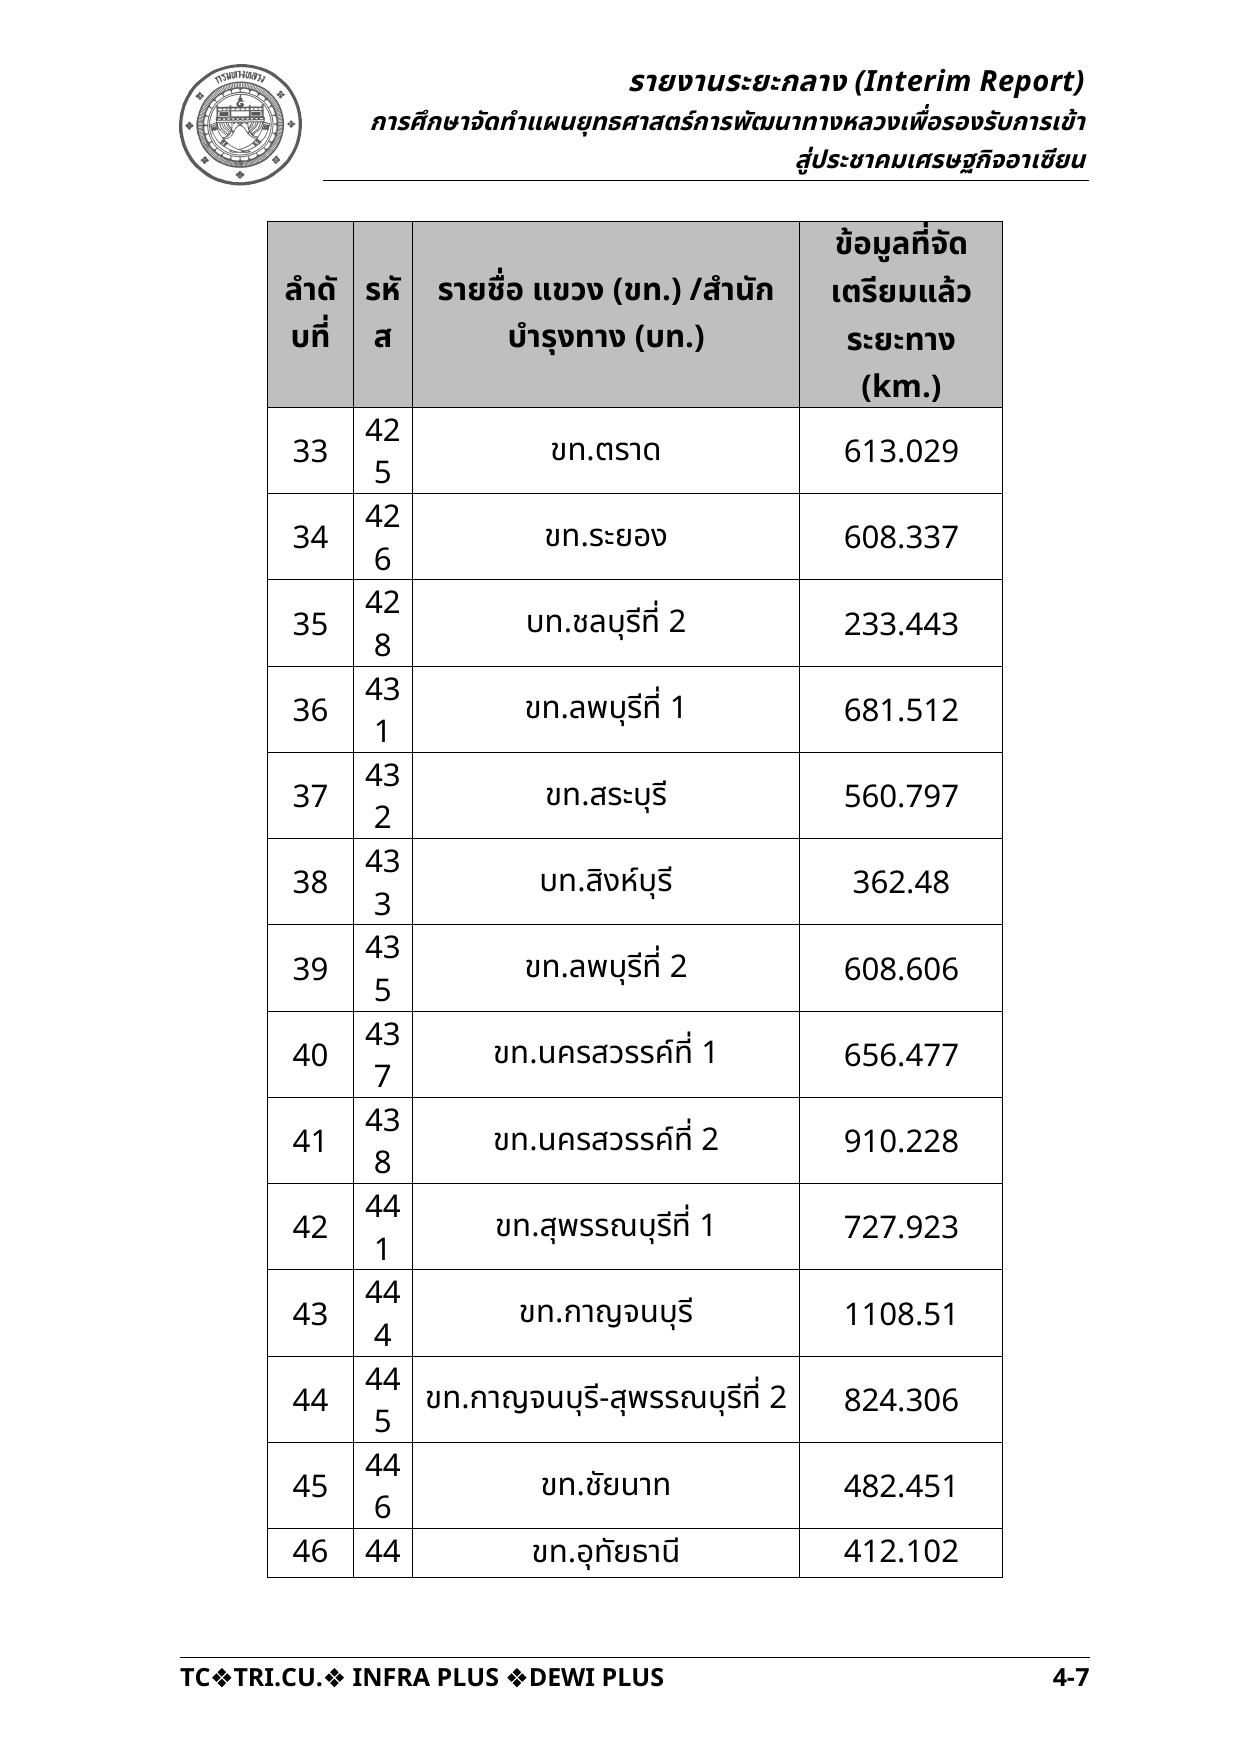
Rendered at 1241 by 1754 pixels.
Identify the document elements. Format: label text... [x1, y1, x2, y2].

table_cell 656.477 [800, 1012, 1002, 1097]
table_header รายชื่อ แขวง (ขท.) /สำนักบำรุงทาง (บท.) [413, 222, 799, 407]
table_cell 681.512 [800, 667, 1002, 752]
table_cell ขท.ระยอง [413, 494, 799, 579]
table_cell 33 [268, 408, 353, 493]
table_cell 38 [268, 839, 353, 924]
table_cell 46 [268, 1529, 353, 1577]
table_cell 233.443 [800, 580, 1002, 666]
table_cell ขท.นครสวรรค์ที่ 1 [413, 1012, 799, 1097]
table_cell 437 [354, 1012, 412, 1097]
table_cell 34 [268, 494, 353, 579]
table_cell 727.923 [800, 1184, 1002, 1269]
table_cell 44 [268, 1357, 353, 1442]
table_cell 447 [354, 1529, 412, 1577]
table_cell 426 [354, 494, 412, 579]
table_cell 42 [268, 1184, 353, 1269]
table_cell 441 [354, 1184, 412, 1269]
table_cell 446 [354, 1443, 412, 1528]
table_cell ระยะทาง (km.) [800, 316, 1002, 407]
table_cell 824.306 [800, 1357, 1002, 1442]
table_cell 412.102 [800, 1529, 1002, 1577]
table_cell 362.48 [800, 839, 1002, 924]
table_cell ขท.อุทัยธานี [413, 1529, 799, 1577]
table_cell 40 [268, 1012, 353, 1097]
table_cell 444 [354, 1270, 412, 1356]
table_cell 432 [354, 753, 412, 838]
table_cell ขท.นครสวรรค์ที่ 2 [413, 1098, 799, 1183]
table_cell 608.606 [800, 925, 1002, 1011]
table_cell 1108.51 [800, 1270, 1002, 1356]
table_cell 45 [268, 1443, 353, 1528]
table_cell 438 [354, 1098, 412, 1183]
table_cell ขท.สระบุรี [413, 753, 799, 838]
table_cell ขท.ชัยนาท [413, 1443, 799, 1528]
table_cell ขท.กาญจนบุรี [413, 1270, 799, 1356]
table_cell ขท.ลพบุรีที่ 2 [413, 925, 799, 1011]
table_cell ขท.กาญจนบุรี-สุพรรณบุรีที่ 2 [413, 1357, 799, 1442]
table_cell 608.337 [800, 494, 1002, 579]
table_cell 431 [354, 667, 412, 752]
table_cell ขท.ลพบุรีที่ 1 [413, 667, 799, 752]
table_cell 433 [354, 839, 412, 924]
table_cell บท.สิงห์บุรี [413, 839, 799, 924]
table_header ข้อมูลที่จัดเตรียมแล้ว [800, 222, 1002, 316]
table_cell 428 [354, 580, 412, 666]
table_cell 445 [354, 1357, 412, 1442]
table_cell 613.029 [800, 408, 1002, 493]
table_cell 35 [268, 580, 353, 666]
table_cell 43 [268, 1270, 353, 1356]
table_cell 39 [268, 925, 353, 1011]
table_header รหัส [354, 222, 412, 407]
table_cell 482.451 [800, 1443, 1002, 1528]
table_cell 37 [268, 753, 353, 838]
table_cell 435 [354, 925, 412, 1011]
table_cell 41 [268, 1098, 353, 1183]
table_cell 36 [268, 667, 353, 752]
table_cell บท.ชลบุรีที่ 2 [413, 580, 799, 666]
table_cell ขท.ตราด [413, 408, 799, 493]
table_cell 560.797 [800, 753, 1002, 838]
table_cell ขท.สุพรรณบุรีที่ 1 [413, 1184, 799, 1269]
table_cell 425 [354, 408, 412, 493]
table_header ลำดับที่ [268, 222, 353, 407]
table_cell 910.228 [800, 1098, 1002, 1183]
